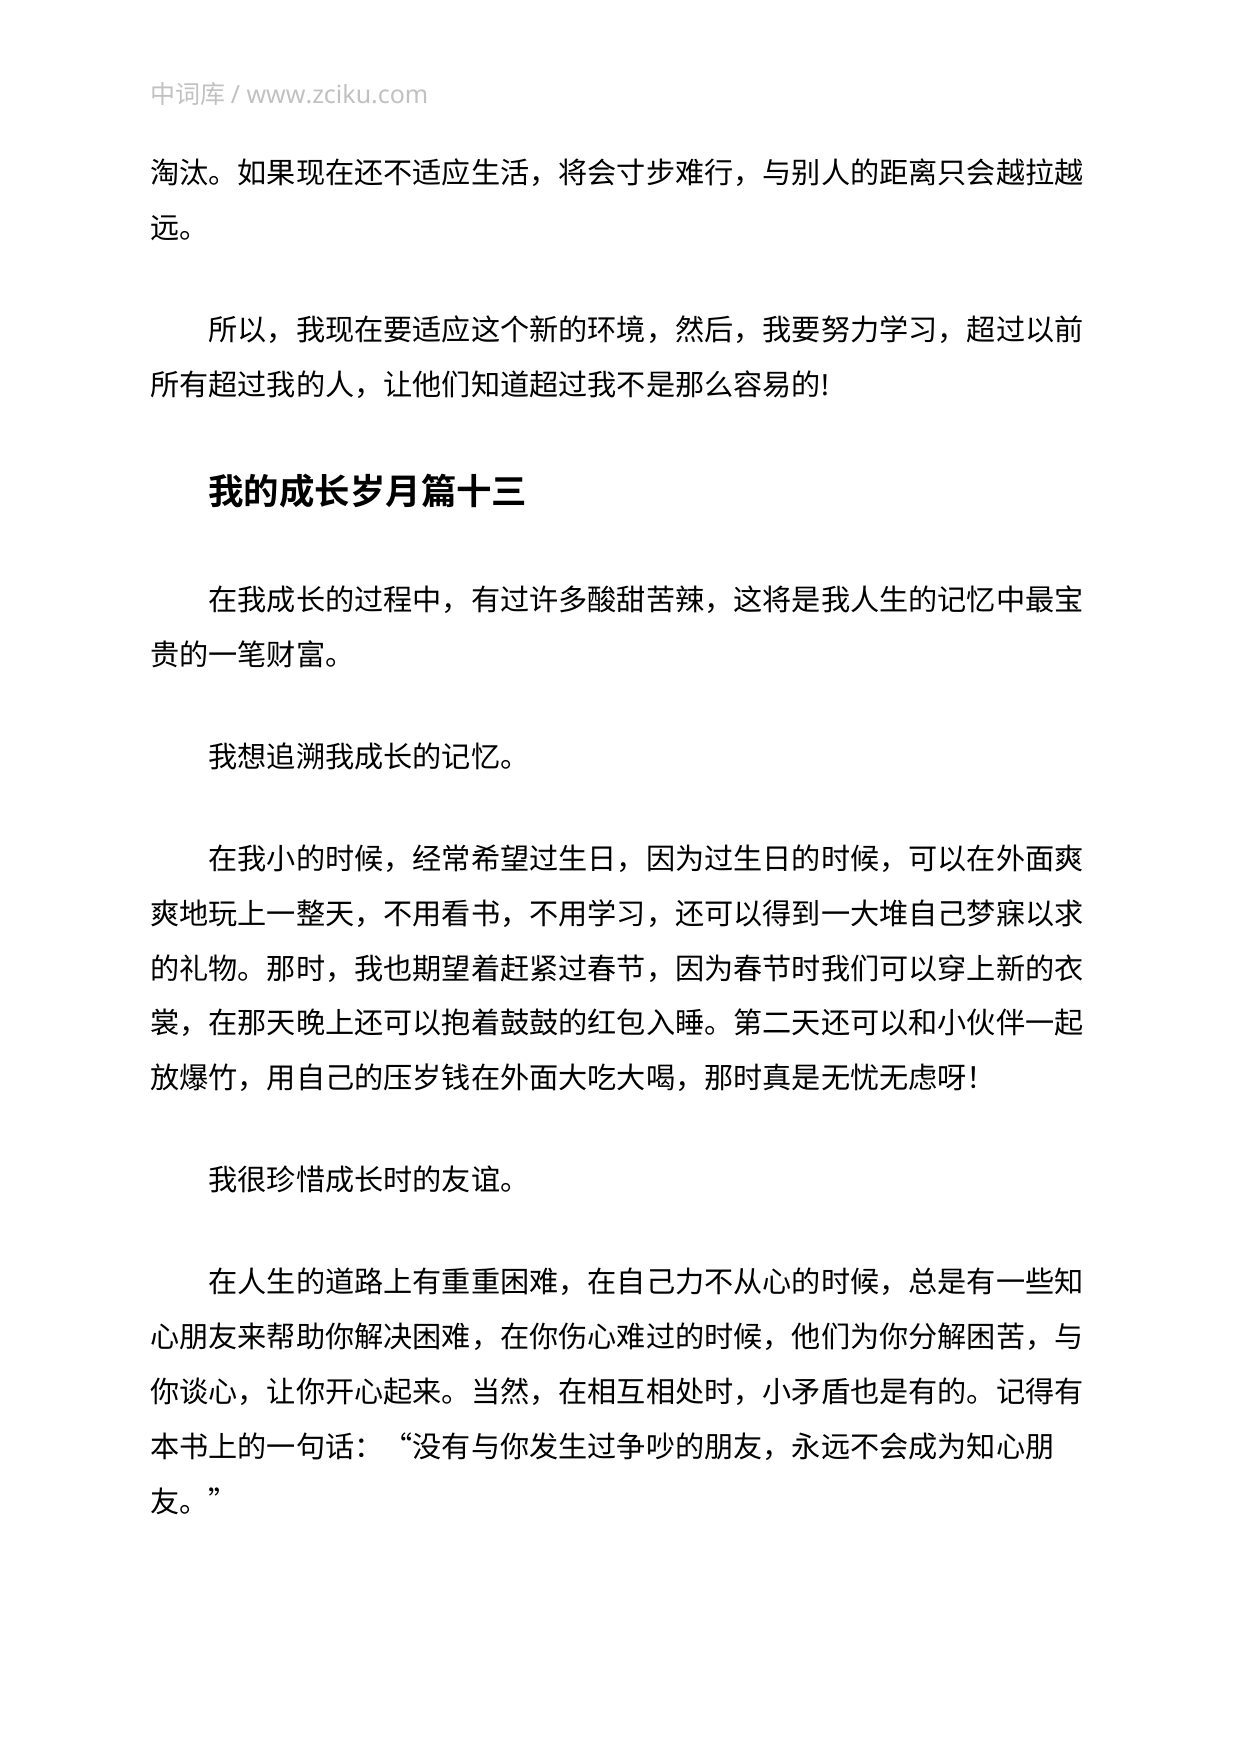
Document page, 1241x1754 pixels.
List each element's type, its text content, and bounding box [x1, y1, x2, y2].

text 我的成长岁月篇十三 [150, 463, 1090, 515]
text 在人生的道路上有重重困难，在自己力不从心的时候，总是有一些知心朋友来帮助你解决困难，在你伤心难过的时候，他们为你分解困苦，与你谈心，让你开心起来。当然，在相互相处时，小矛盾也是有的。记得有本书上的一句话：“没有与你发生过争吵的朋友，永远不会成为知心朋友。” [150, 1258, 1090, 1520]
text 所以，我现在要适应这个新的环境，然后，我要努力学习，超过以前所有超过我的人，让他们知道超过我不是那么容易的! [150, 307, 1090, 404]
text 在我小的时候，经常希望过生日，因为过生日的时候，可以在外面爽爽地玩上一整天，不用看书，不用学习，还可以得到一大堆自己梦寐以求的礼物。那时，我也期望着赶紧过春节，因为春节时我们可以穿上新的衣裳，在那天晚上还可以抱着鼓鼓的红包入睡。第二天还可以和小伙伴一起放爆竹，用自己的压岁钱在外面大吃大喝，那时真是无忧无虑呀！ [150, 835, 1090, 1097]
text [150, 150, 1090, 247]
text 在我成长的过程中，有过许多酸甜苦辣，这将是我人生的记忆中最宝贵的一笔财富。 [150, 577, 1090, 674]
text 我很珍惜成长时的友谊。 [150, 1157, 1090, 1199]
text 我想追溯我成长的记忆。 [150, 734, 1090, 776]
